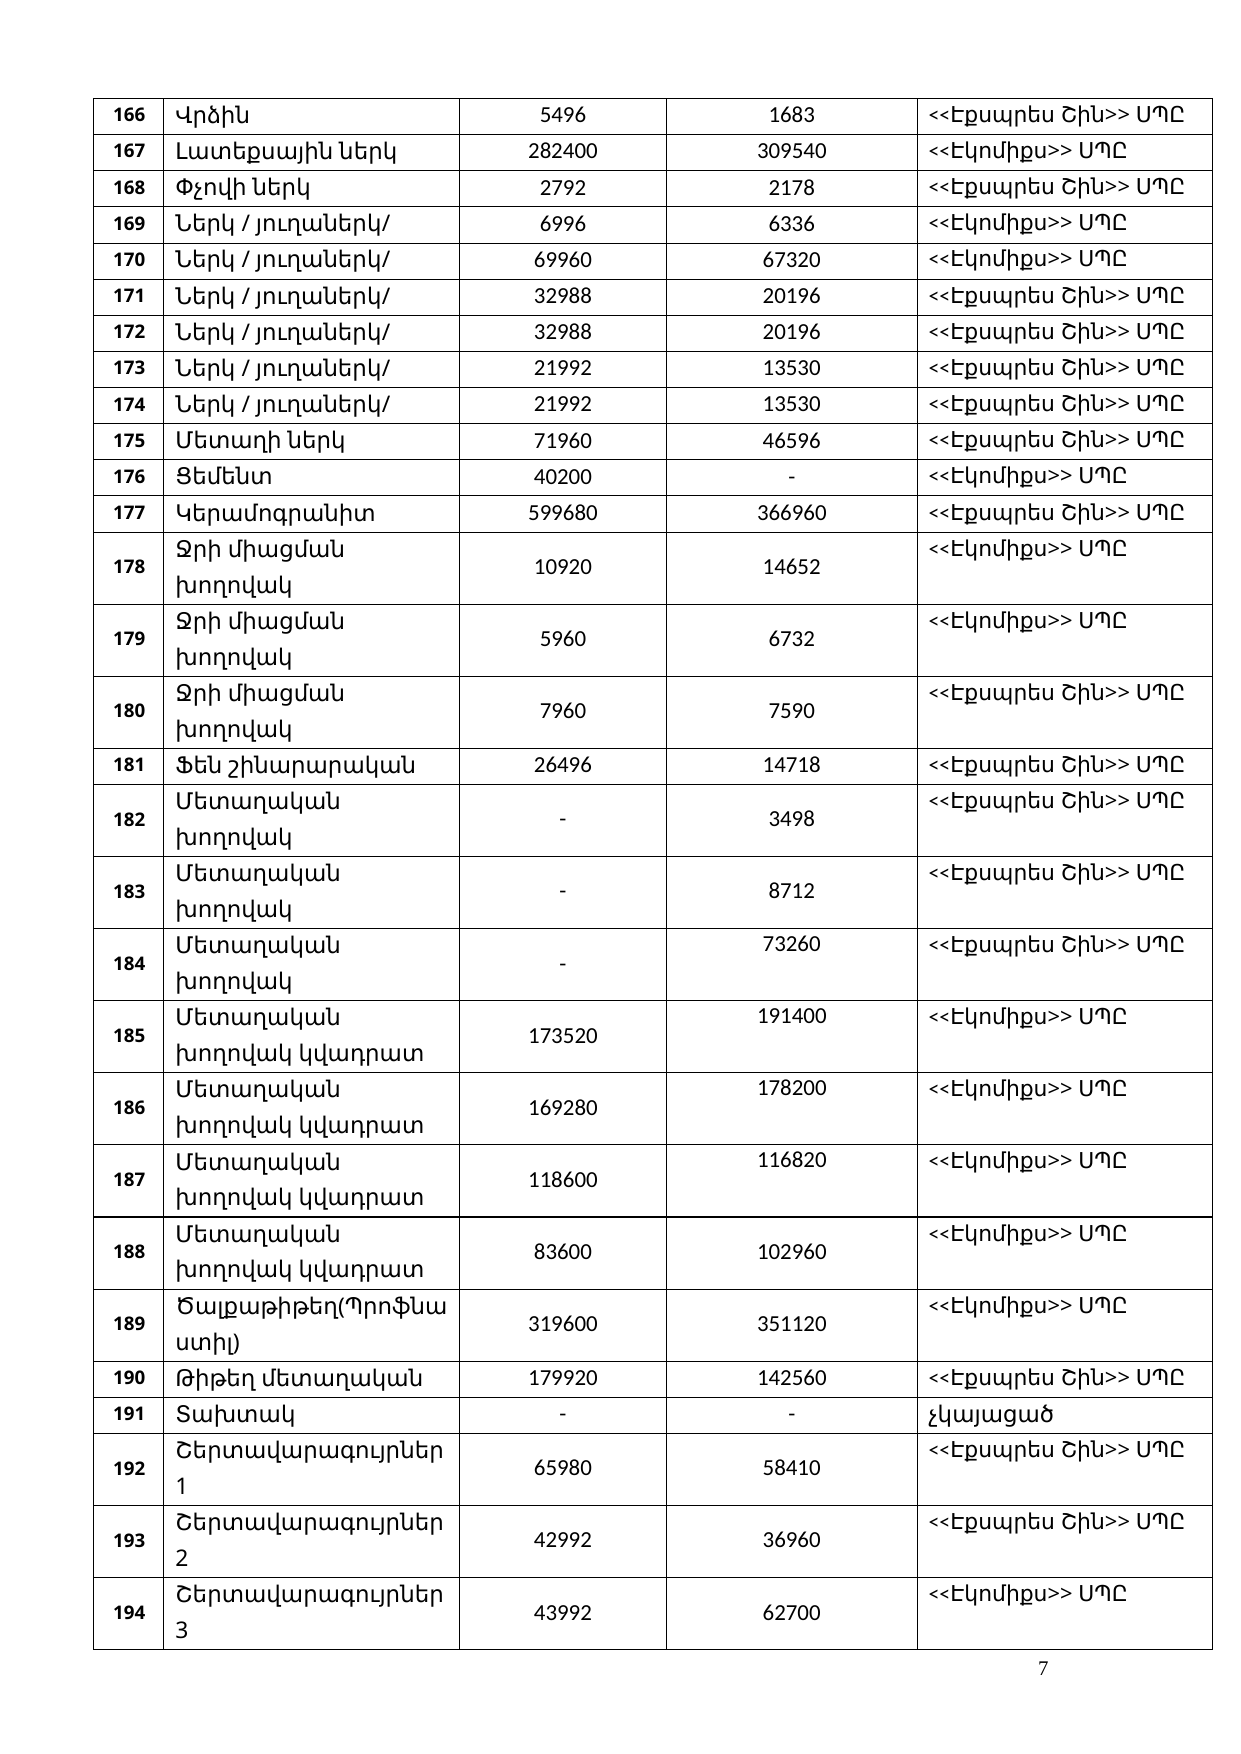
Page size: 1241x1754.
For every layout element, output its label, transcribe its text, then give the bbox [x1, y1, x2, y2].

table_cell 6336 [667, 207, 917, 242]
table_cell 166 [94, 99, 163, 134]
table_cell 13530 [667, 352, 917, 387]
table_cell 20196 [667, 316, 917, 351]
table_cell 169280 [460, 1073, 666, 1144]
table_cell 5960 [460, 605, 666, 676]
table_cell 8712 [667, 857, 917, 928]
table_cell Ծալքաթիթեղ(Պրոֆնաստիլ) [164, 1290, 459, 1361]
table_cell Վրձին [164, 99, 459, 134]
table_cell 20196 [667, 280, 917, 315]
table_cell <<Էկոմիքս>> ՍՊԸ [918, 1145, 1212, 1216]
table_cell 5496 [460, 99, 666, 134]
table_cell 178 [94, 533, 163, 604]
table_cell <<Էկոմիքս>> ՍՊԸ [918, 605, 1212, 676]
table_cell 282400 [460, 135, 666, 170]
table_cell 7590 [667, 677, 917, 748]
table_cell Մետաղական խողովակ կվադրատ [164, 1218, 459, 1288]
table_cell - [667, 460, 917, 495]
table_cell 319600 [460, 1290, 666, 1361]
table_cell 67320 [667, 244, 917, 278]
table_cell 186 [94, 1073, 163, 1144]
table_cell Թիթեղ մետաղական [164, 1362, 459, 1397]
table_cell 142560 [667, 1362, 917, 1397]
table_cell 62700 [667, 1578, 917, 1649]
table_cell 190 [94, 1362, 163, 1397]
table_cell 40200 [460, 460, 666, 495]
table_cell <<Էկոմիքս>> ՍՊԸ [918, 1578, 1212, 1649]
table_cell <<Էկոմիքս>> ՍՊԸ [918, 135, 1212, 170]
table_cell - [667, 1398, 917, 1433]
table_cell 351120 [667, 1290, 917, 1361]
table_cell Ներկ / յուղաներկ/ [164, 207, 459, 242]
table_cell Ջրի միացման խողովակ [164, 677, 459, 748]
table_cell 176 [94, 460, 163, 495]
table_cell <<Էկոմիքս>> ՍՊԸ [918, 460, 1212, 495]
table_cell Շերտավարագույրներ 2 [164, 1506, 459, 1577]
table_cell 2792 [460, 171, 666, 206]
table_cell Ներկ / յուղաներկ/ [164, 280, 459, 315]
table_cell <<Էքսպրես Շին>> ՍՊԸ [918, 857, 1212, 928]
table_cell <<Էքսպրես Շին>> ՍՊԸ [918, 171, 1212, 206]
table_cell 179 [94, 605, 163, 676]
table_cell <<Էքսպրես Շին>> ՍՊԸ [918, 496, 1212, 532]
table_cell 69960 [460, 244, 666, 278]
table_cell 83600 [460, 1218, 666, 1288]
table_cell Մետաղական խողովակ [164, 785, 459, 856]
table_cell Փչովի ներկ [164, 171, 459, 206]
table_cell Ֆեն շինարարական [164, 749, 459, 784]
table_cell 170 [94, 244, 163, 278]
table_cell 21992 [460, 352, 666, 387]
table_cell 14652 [667, 533, 917, 604]
table_cell 188 [94, 1218, 163, 1288]
table_cell 42992 [460, 1506, 666, 1577]
table_cell 309540 [667, 135, 917, 170]
table_cell 182 [94, 785, 163, 856]
table_cell 43992 [460, 1578, 666, 1649]
table_cell <<Էքսպրես Շին>> ՍՊԸ [918, 929, 1212, 1000]
table_cell 191400 [667, 1001, 917, 1072]
table_cell Մետաղական խողովակ [164, 929, 459, 1000]
table_cell 169 [94, 207, 163, 242]
table_cell 168 [94, 171, 163, 206]
table_cell 184 [94, 929, 163, 1000]
table_cell 116820 [667, 1145, 917, 1216]
table_cell Ջրի միացման խողովակ [164, 533, 459, 604]
table_cell Ներկ / յուղաներկ/ [164, 352, 459, 387]
table_cell 167 [94, 135, 163, 170]
table_cell <<Էքսպրես Շին>> ՍՊԸ [918, 749, 1212, 784]
table_cell 183 [94, 857, 163, 928]
table_cell Կերամոգրանիտ [164, 496, 459, 532]
table_cell չկայացած [918, 1398, 1212, 1433]
table_cell 172 [94, 316, 163, 351]
table_cell 599680 [460, 496, 666, 532]
table_cell <<Էկոմիքս>> ՍՊԸ [918, 1218, 1212, 1288]
table_cell 179920 [460, 1362, 666, 1397]
table_cell 6996 [460, 207, 666, 242]
table_cell Ցեմենտ [164, 460, 459, 495]
table_cell <<Էկոմիքս>> ՍՊԸ [918, 207, 1212, 242]
table_cell <<Էկոմիքս>> ՍՊԸ [918, 1290, 1212, 1361]
table_cell 26496 [460, 749, 666, 784]
table_cell <<Էքսպրես Շին>> ՍՊԸ [918, 1434, 1212, 1505]
table_cell Մետաղական խողովակ կվադրատ [164, 1145, 459, 1216]
table_cell 174 [94, 388, 163, 423]
table_cell Ջրի միացման խողովակ [164, 605, 459, 676]
table_cell 102960 [667, 1218, 917, 1288]
table_cell 21992 [460, 388, 666, 423]
table_cell Մետաղի ներկ [164, 424, 459, 459]
table_cell 193 [94, 1506, 163, 1577]
table_cell 189 [94, 1290, 163, 1361]
table_cell Մետաղական խողովակ [164, 857, 459, 928]
table_cell <<Էքսպրես Շին>> ՍՊԸ [918, 1362, 1212, 1397]
table_cell 13530 [667, 388, 917, 423]
table_cell 65980 [460, 1434, 666, 1505]
table_cell <<Էքսպրես Շին>> ՍՊԸ [918, 388, 1212, 423]
table_cell 14718 [667, 749, 917, 784]
table_cell 177 [94, 496, 163, 532]
table_cell Ներկ / յուղաներկ/ [164, 388, 459, 423]
table_cell Շերտավարագույրներ 3 [164, 1578, 459, 1649]
table_cell - [460, 785, 666, 856]
table_cell <<Էքսպրես Շին>> ՍՊԸ [918, 316, 1212, 351]
table_cell - [460, 929, 666, 1000]
table_cell 7960 [460, 677, 666, 748]
table_cell Լատեքսային ներկ [164, 135, 459, 170]
table_cell <<Էկոմիքս>> ՍՊԸ [918, 1001, 1212, 1072]
table_cell Ներկ / յուղաներկ/ [164, 316, 459, 351]
table_cell 1683 [667, 99, 917, 134]
table_cell - [460, 1398, 666, 1433]
table_cell 58410 [667, 1434, 917, 1505]
table_cell 171 [94, 280, 163, 315]
table_cell 2178 [667, 171, 917, 206]
table_cell 173 [94, 352, 163, 387]
table_cell <<Էքսպրես Շին>> ՍՊԸ [918, 1506, 1212, 1577]
table_cell 73260 [667, 929, 917, 1000]
table_cell - [460, 857, 666, 928]
table_cell <<Էքսպրես Շին>> ՍՊԸ [918, 352, 1212, 387]
table_cell <<Էքսպրես Շին>> ՍՊԸ [918, 99, 1212, 134]
table_cell 185 [94, 1001, 163, 1072]
table_cell 118600 [460, 1145, 666, 1216]
table_cell 36960 [667, 1506, 917, 1577]
table_cell 32988 [460, 316, 666, 351]
table_cell 173520 [460, 1001, 666, 1072]
table_cell Տախտակ [164, 1398, 459, 1433]
table_cell 180 [94, 677, 163, 748]
table_cell Ներկ / յուղաներկ/ [164, 244, 459, 278]
table_cell 191 [94, 1398, 163, 1433]
table_cell <<Էքսպրես Շին>> ՍՊԸ [918, 677, 1212, 748]
table_cell 192 [94, 1434, 163, 1505]
table_cell Մետաղական խողովակ կվադրատ [164, 1073, 459, 1144]
table_cell 175 [94, 424, 163, 459]
table_cell 71960 [460, 424, 666, 459]
table_cell Մետաղական խողովակ կվադրատ [164, 1001, 459, 1072]
table_cell 178200 [667, 1073, 917, 1144]
table_cell 187 [94, 1145, 163, 1216]
table_cell 10920 [460, 533, 666, 604]
table_cell 3498 [667, 785, 917, 856]
table_cell <<Էքսպրես Շին>> ՍՊԸ [918, 785, 1212, 856]
table_cell <<Էքսպրես Շին>> ՍՊԸ [918, 280, 1212, 315]
table_cell 194 [94, 1578, 163, 1649]
table_cell <<Էքսպրես Շին>> ՍՊԸ [918, 424, 1212, 459]
table_cell <<Էկոմիքս>> ՍՊԸ [918, 244, 1212, 278]
table_cell 6732 [667, 605, 917, 676]
table_cell 181 [94, 749, 163, 784]
table_cell Շերտավարագույրներ 1 [164, 1434, 459, 1505]
table_cell 366960 [667, 496, 917, 532]
table_cell <<Էկոմիքս>> ՍՊԸ [918, 533, 1212, 604]
table_cell 46596 [667, 424, 917, 459]
table_cell 32988 [460, 280, 666, 315]
table_cell <<Էկոմիքս>> ՍՊԸ [918, 1073, 1212, 1144]
